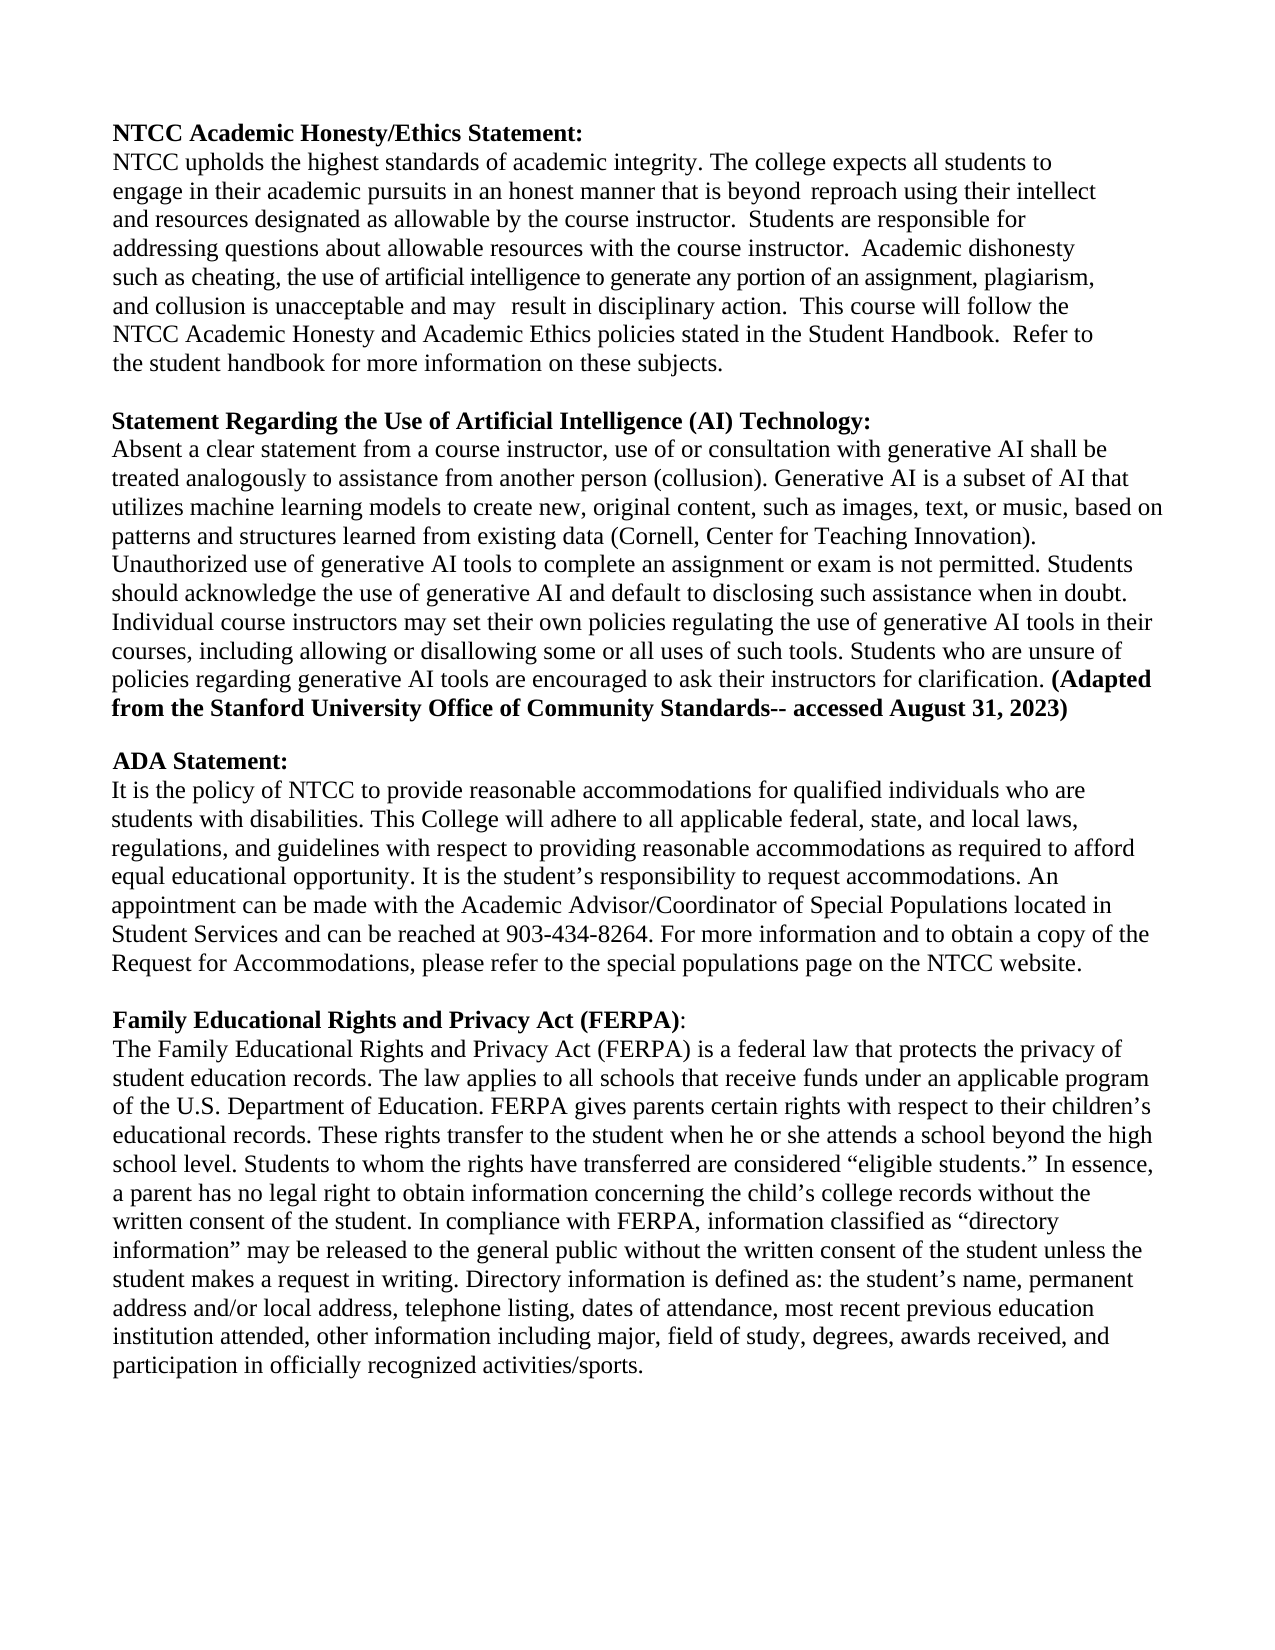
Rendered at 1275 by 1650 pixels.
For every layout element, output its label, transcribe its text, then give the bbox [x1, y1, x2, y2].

text It is the policy of NTCC to provide reasonable accommodations for qualified individuals who are students with disabilities. This College will adhere to all applicable federal, state, and local laws, regulations, and guidelines with respect to providing reasonable accommodations as required to afford equal educational opportunity. It is the student’s responsibility to request accommodations. An appointment can be made with the Academic Advisor/Coordinator of Special Populations located in Student Services and can be reached at 903-434-8264. For more information and to obtain a copy of the Request for Accommodations, please refer to the special populations page on the NTCC website. [111, 775, 1172, 976]
text Absent a clear statement from a course instructor, use of or consultation with generative AI shall be treated analogously to assistance from another person (collusion). Generative AI is a subset of AI that utilizes machine learning models to create new, original content, such as images, text, or music, based on patterns and structures learned from existing data (Cornell, Center for Teaching Innovation). Unauthorized use of generative AI tools to complete an assignment or exam is not permitted. Students should acknowledge the use of generative AI and default to disclosing such assistance when in doubt. Individual course instructors may set their own policies regulating the use of generative AI tools in their courses, including allowing or disallowing some or all uses of such tools. Students who are unsure of policies regarding generative AI tools are encouraged to ask their instructors for clarification. (Adapted from the Stanford University Office of Community Standards-- accessed August 31, 2023) [111, 434, 1173, 722]
subtitle Family Educational Rights and Privacy Act (FERPA): [112, 1005, 1173, 1034]
text NTCC upholds the highest standards of academic integrity. The college expects all students to engage in their academic pursuits in an honest manner that is beyond reproach using their intellect and resources designated as allowable by the course instructor. Students are responsible for addressing questions about allowable resources with the course instructor. Academic dishonesty such as cheating, the use of artificial intelligence to generate any portion of an assignment, plagiarism, and collusion is unacceptable and may result in disciplinary action. This course will follow the NTCC Academic Honesty and Academic Ethics policies stated in the Student Handbook. Refer to the student handbook for more information on these subjects. [112, 147, 1098, 377]
subtitle NTCC Academic Honesty/Ethics Statement: [112, 118, 1173, 147]
text The Family Educational Rights and Privacy Act (FERPA) is a federal law that protects the privacy of student education records. The law applies to all schools that receive funds under an applicable program of the U.S. Department of Education. FERPA gives parents certain rights with respect to their children’s educational records. These rights transfer to the student when he or she attends a school beyond the high school level. Students to whom the rights have transferred are considered “eligible students.” In essence, a parent has no legal right to obtain information concerning the child’s college records without the written consent of the student. In compliance with FERPA, information classified as “directory information” may be released to the general public without the written consent of the student unless the student makes a request in writing. Directory information is defined as: the student’s name, permanent address and/or local address, telephone listing, dates of attendance, most recent previous education institution attended, other information including major, field of study, degrees, awards received, and participation in officially recognized activities/sports. [112, 1034, 1158, 1379]
subtitle ADA Statement: [112, 747, 1173, 775]
text Statement Regarding the Use of Artificial Intelligence (AI) Technology: [111, 406, 1173, 434]
